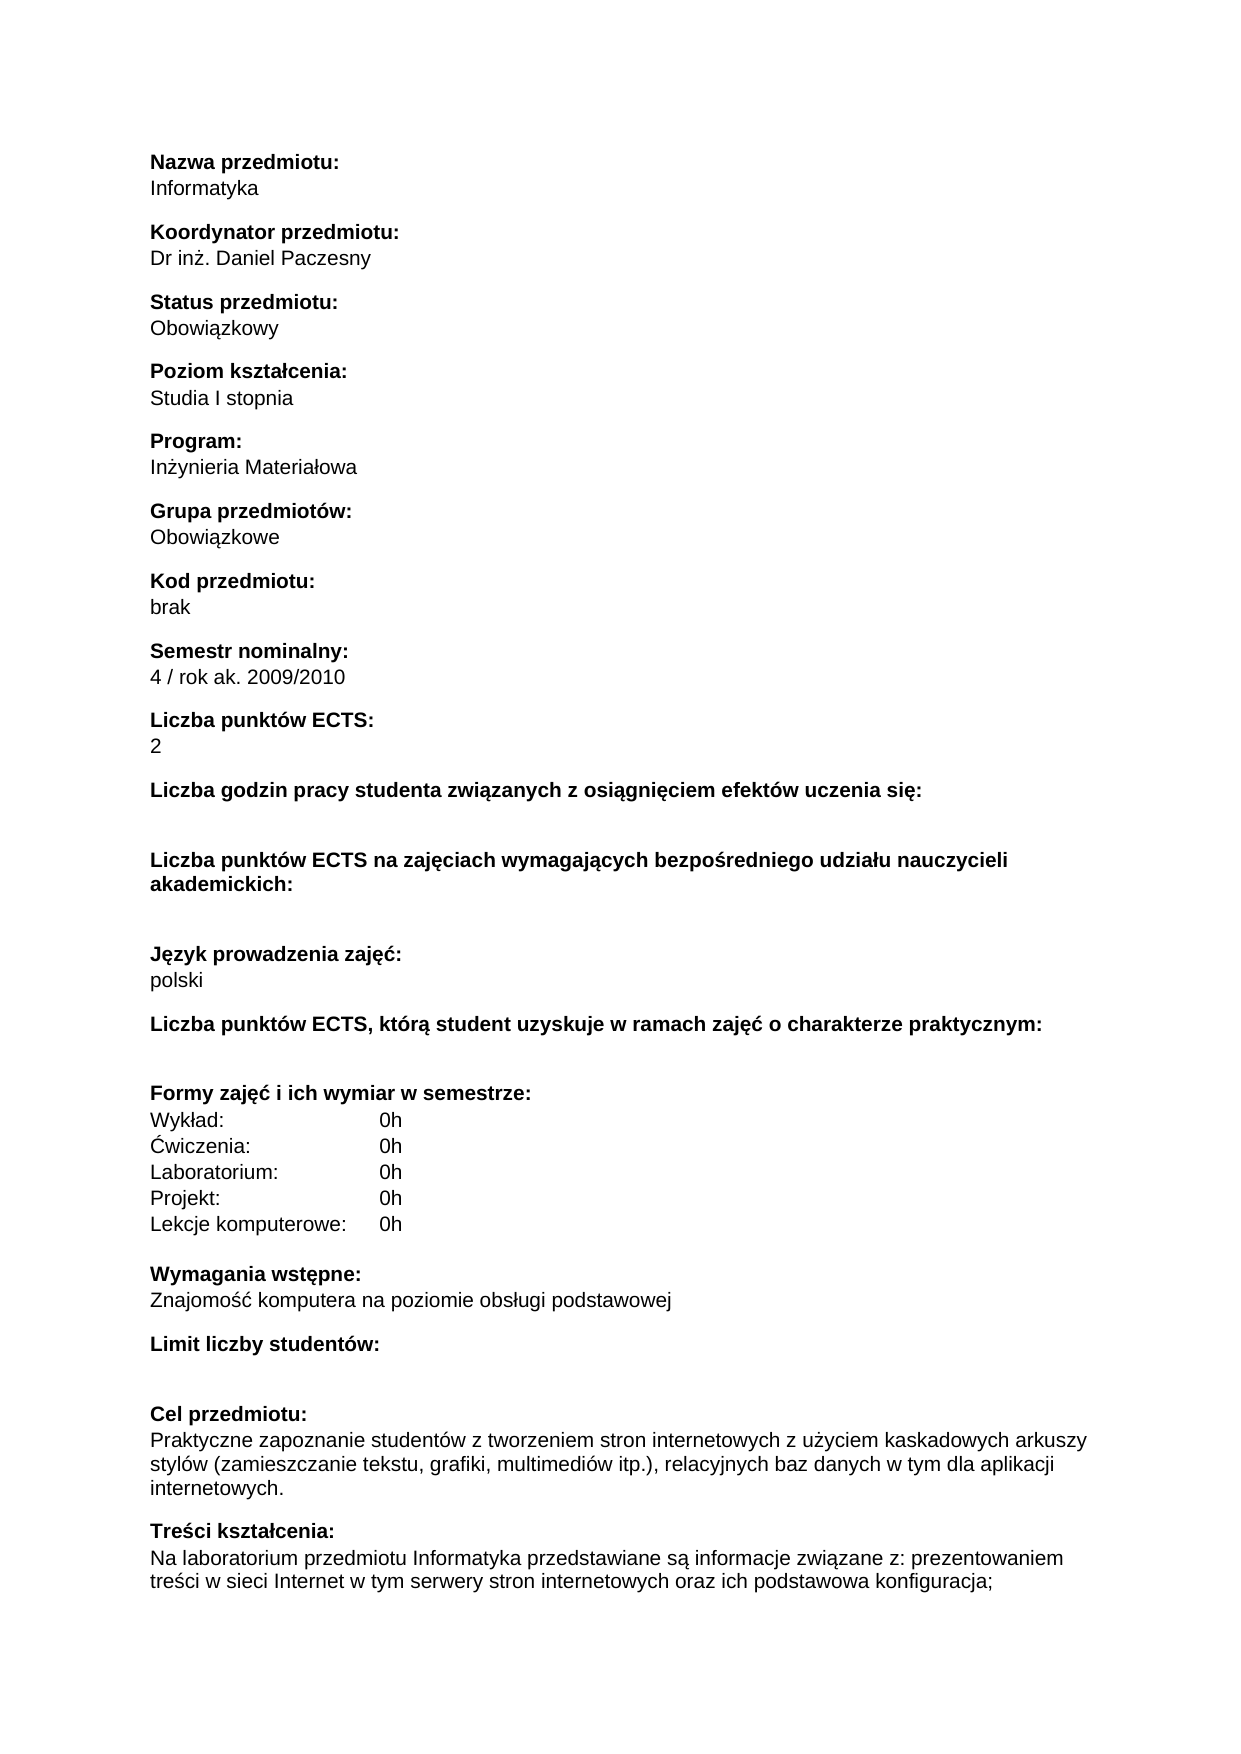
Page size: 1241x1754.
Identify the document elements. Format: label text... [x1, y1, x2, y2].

text Dr inż. Daniel Paczesny [150, 246, 1090, 270]
text Limit liczby studentów: [150, 1332, 1090, 1356]
text Wymagania wstępne: [150, 1262, 1090, 1286]
text Praktyczne zapoznanie studentów z tworzeniem stron internetowych z użyciem kaskadowych arkuszy stylów (zamieszczanie tekstu, grafiki, multimediów itp.), relacyjnych baz danych w tym dla aplikacji internetowych. [150, 1428, 1090, 1499]
text Cel przedmiotu: [150, 1402, 1090, 1426]
table_cell Projekt: [140, 1186, 367, 1210]
text 4 / rok ak. 2009/2010 [150, 664, 1090, 688]
text Grupa przedmiotów: [150, 499, 1090, 523]
text Liczba punktów ECTS: [150, 708, 1090, 732]
table_header 0h [369, 1108, 597, 1132]
table_cell 0h [369, 1132, 597, 1158]
text Liczba godzin pracy studenta związanych z osiągnięciem efektów uczenia się: [150, 778, 1090, 802]
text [150, 1545, 1090, 1593]
text 2 [150, 734, 1090, 758]
text Obowiązkowe [150, 525, 1090, 549]
text Poziom kształcenia: [150, 359, 1090, 383]
text Semestr nominalny: [150, 638, 1090, 662]
text Formy zajęć i ich wymiar w semestrze: [150, 1081, 1090, 1105]
table_header Wykład: [140, 1108, 367, 1132]
text Informatyka [150, 176, 1090, 200]
text Studia I stopnia [150, 385, 1090, 409]
text Inżynieria Materiałowa [150, 455, 1090, 479]
table_cell 0h [369, 1158, 597, 1184]
table_cell 0h [369, 1184, 597, 1210]
text Koordynator przedmiotu: [150, 220, 1090, 244]
text Znajomość komputera na poziomie obsługi podstawowej [150, 1288, 1090, 1312]
text Kod przedmiotu: [150, 569, 1090, 593]
text Język prowadzenia zajęć: [150, 942, 1090, 966]
text Program: [150, 429, 1090, 453]
text Treści kształcenia: [150, 1519, 1090, 1543]
table_cell Laboratorium: [140, 1160, 367, 1184]
table_cell 0h [369, 1210, 597, 1236]
text Liczba punktów ECTS na zajęciach wymagających bezpośredniego udziału nauczycieli akademickich: [150, 848, 1090, 896]
text Status przedmiotu: [150, 289, 1090, 313]
text Nazwa przedmiotu: [150, 150, 1090, 174]
table_cell Lekcje komputerowe: [140, 1212, 367, 1236]
text polski [150, 968, 1090, 992]
text Liczba punktów ECTS, którą student uzyskuje w ramach zajęć o charakterze praktycznym: [150, 1011, 1090, 1035]
text brak [150, 595, 1090, 619]
table_cell Ćwiczenia: [140, 1134, 367, 1158]
text Obowiązkowy [150, 316, 1090, 339]
